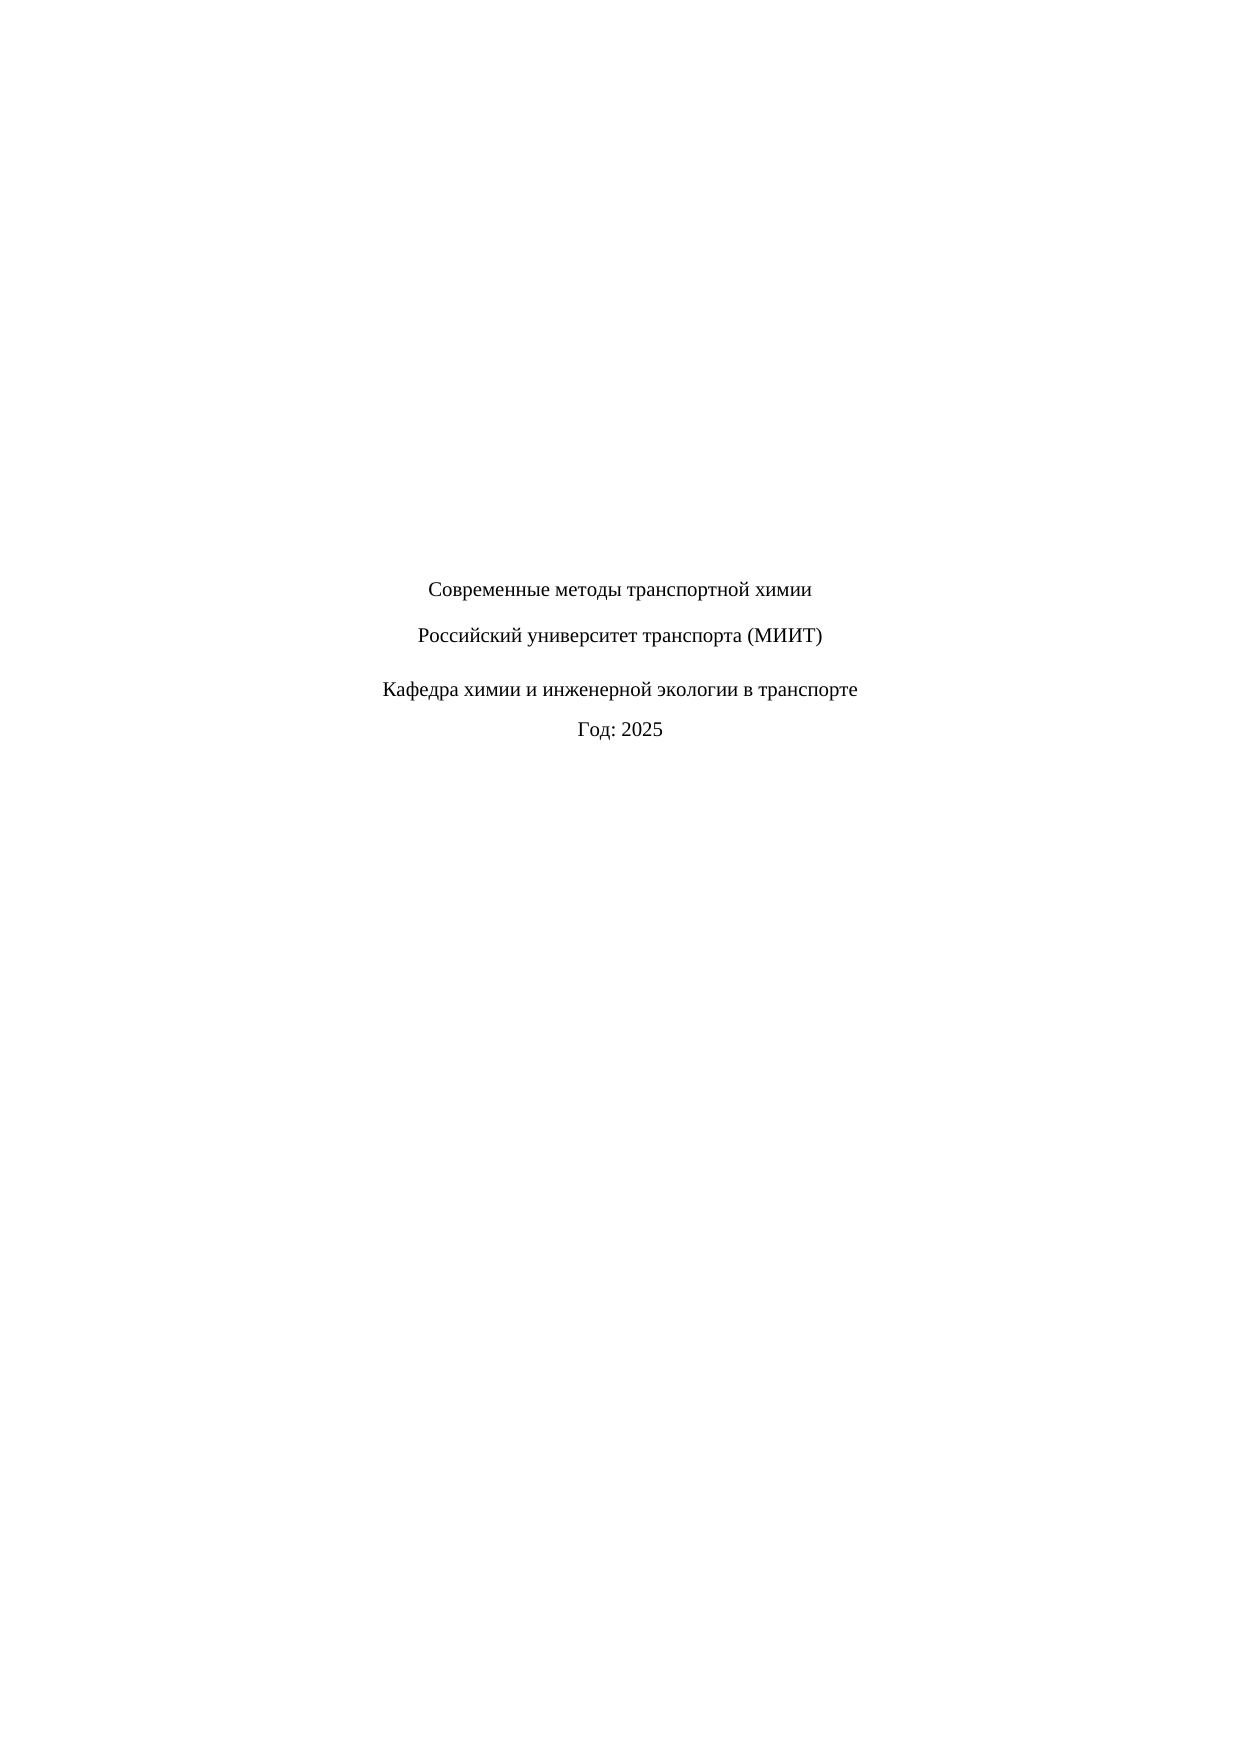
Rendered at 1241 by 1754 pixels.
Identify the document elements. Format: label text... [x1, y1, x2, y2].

text Российский университет транспорта (МИИТ) [150, 612, 1090, 650]
text Кафедра химии и инженерной экологии в транспорте [150, 667, 1090, 704]
text Современные методы транспортной химии [150, 567, 1090, 604]
text Год: 2025 [150, 706, 1090, 744]
